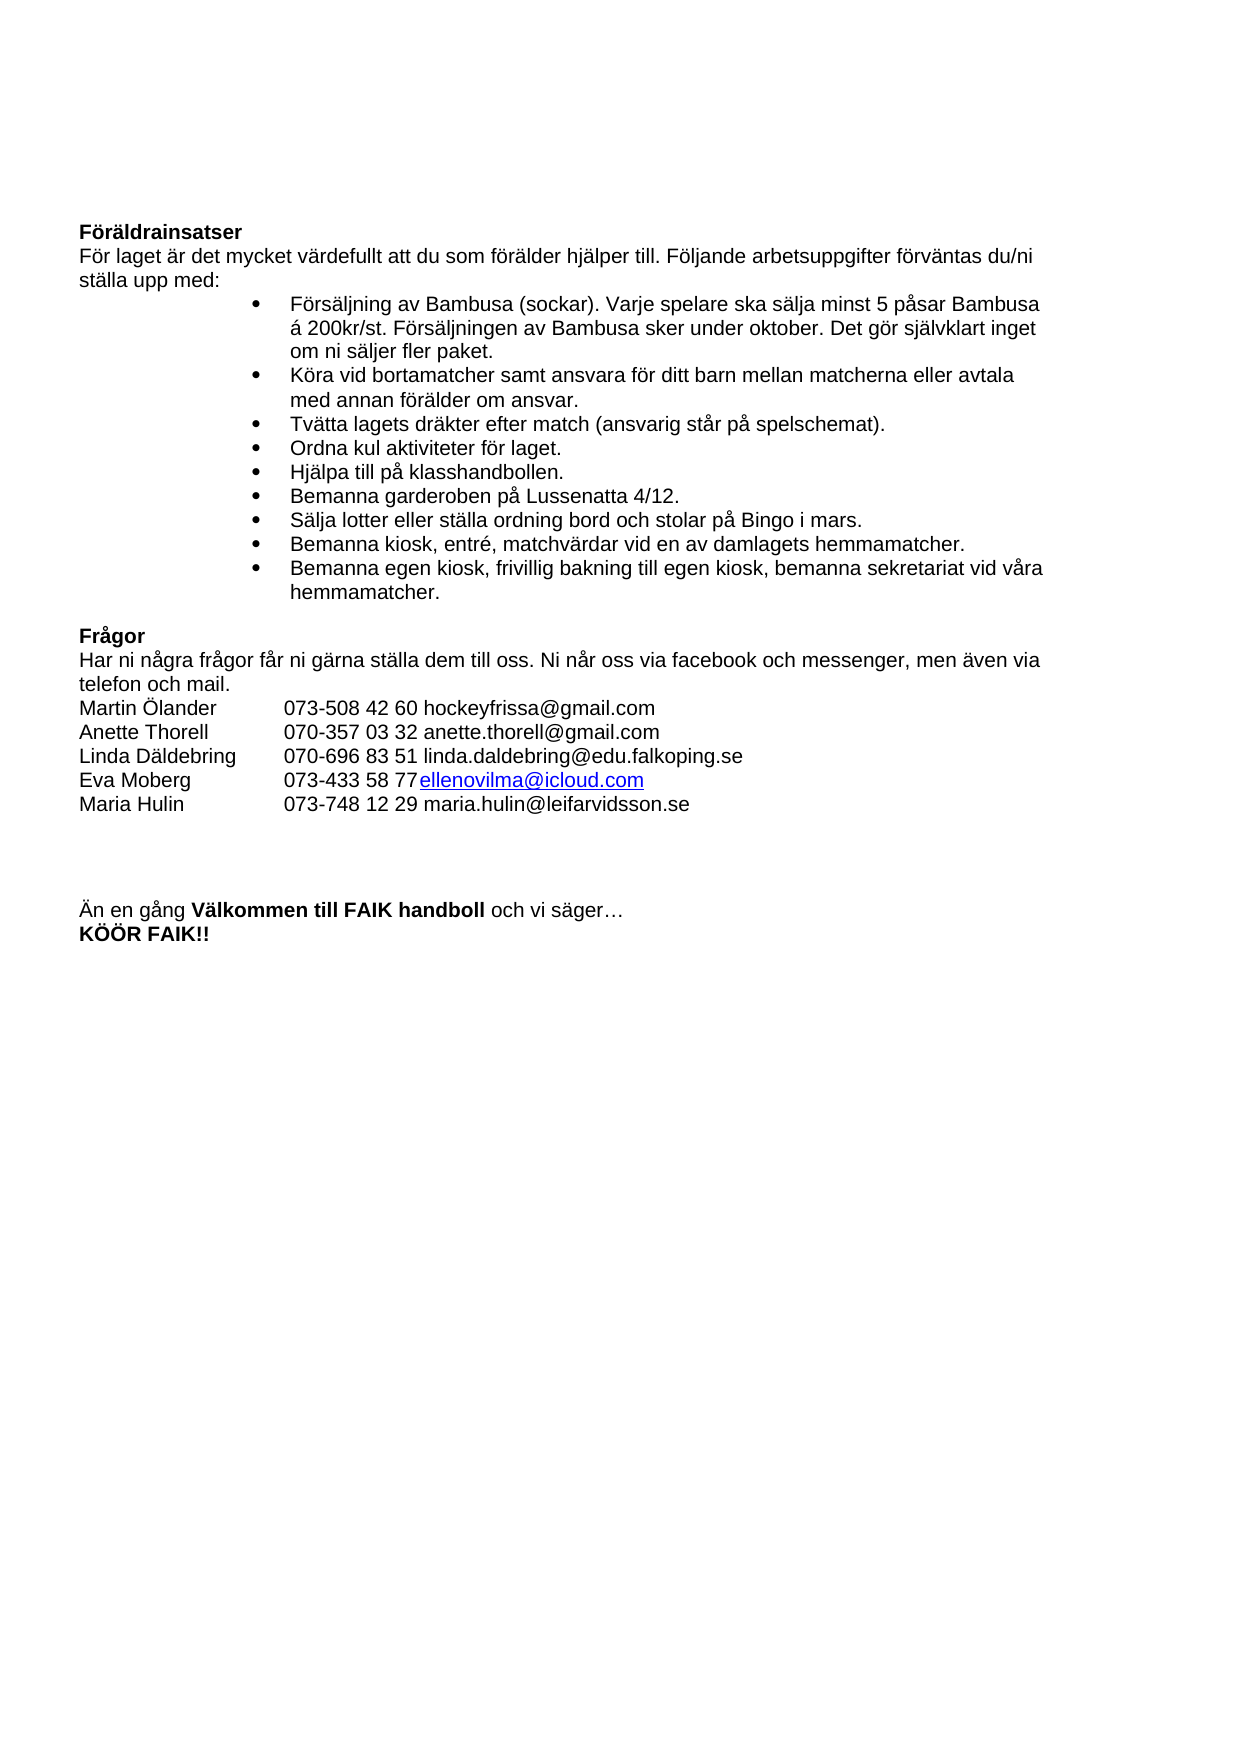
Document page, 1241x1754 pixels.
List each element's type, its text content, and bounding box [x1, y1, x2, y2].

list Försäljning av Bambusa (sockar). Varje spelare ska sälja minst 5 påsar Bambusa á 200kr/st. Försäljningen av Bambusa sker under oktober. Det gör självklart inget om ni säljer fler paket. [252, 291, 1057, 363]
text Föräldrainsatser [79, 219, 1093, 243]
list Sälja lotter eller ställa ordning bord och stolar på Bingo i mars. [252, 508, 1093, 532]
text Martin Ölander 073-508 42 60 hockeyfrissa@gmail.com [10, 696, 775, 720]
list Ordna kul aktiviteter för laget. [252, 435, 1093, 459]
list Bemanna garderoben på Lussenatta 4/12. [252, 483, 1093, 508]
text Frågor [10, 624, 1093, 648]
text Än en gång Välkommen till FAIK handboll och vi säger… [10, 897, 1093, 921]
list Bemanna egen kiosk, frivillig bakning till egen kiosk, bemanna sekretariat vid våra hemmamatcher. [252, 556, 1093, 604]
text Anette Thorell 070-357 03 32 anette.thorell@gmail.com Linda Däldebring 070-696 83 51 linda.daldebring@edu.falkoping.se [10, 720, 775, 768]
text Eva Moberg 073-433 58 77 ellenovilma@icloud.com Maria Hulin 073-748 12 29 maria.hulin@leifarvidsson.se [10, 768, 775, 816]
list Bemanna kiosk, entré, matchvärdar vid en av damlagets hemmamatcher. [252, 532, 1093, 556]
list Köra vid bortamatcher samt ansvara för ditt barn mellan matcherna eller avtala med annan förälder om ansvar. [252, 363, 1028, 411]
list Tvätta lagets dräkter efter match (ansvarig står på spelschemat). [252, 411, 1093, 435]
text Har ni några frågor får ni gärna ställa dem till oss. Ni når oss via facebook och messenger, men även via telefon och mail. [10, 648, 1093, 696]
text För laget är det mycket värdefullt att du som förälder hjälper till. Följande arbetsuppgifter förväntas du/ni ställa upp med: [10, 243, 1082, 291]
text KÖÖR FAIK!! [10, 921, 1093, 945]
list Hjälpa till på klasshandbollen. [252, 459, 1093, 483]
